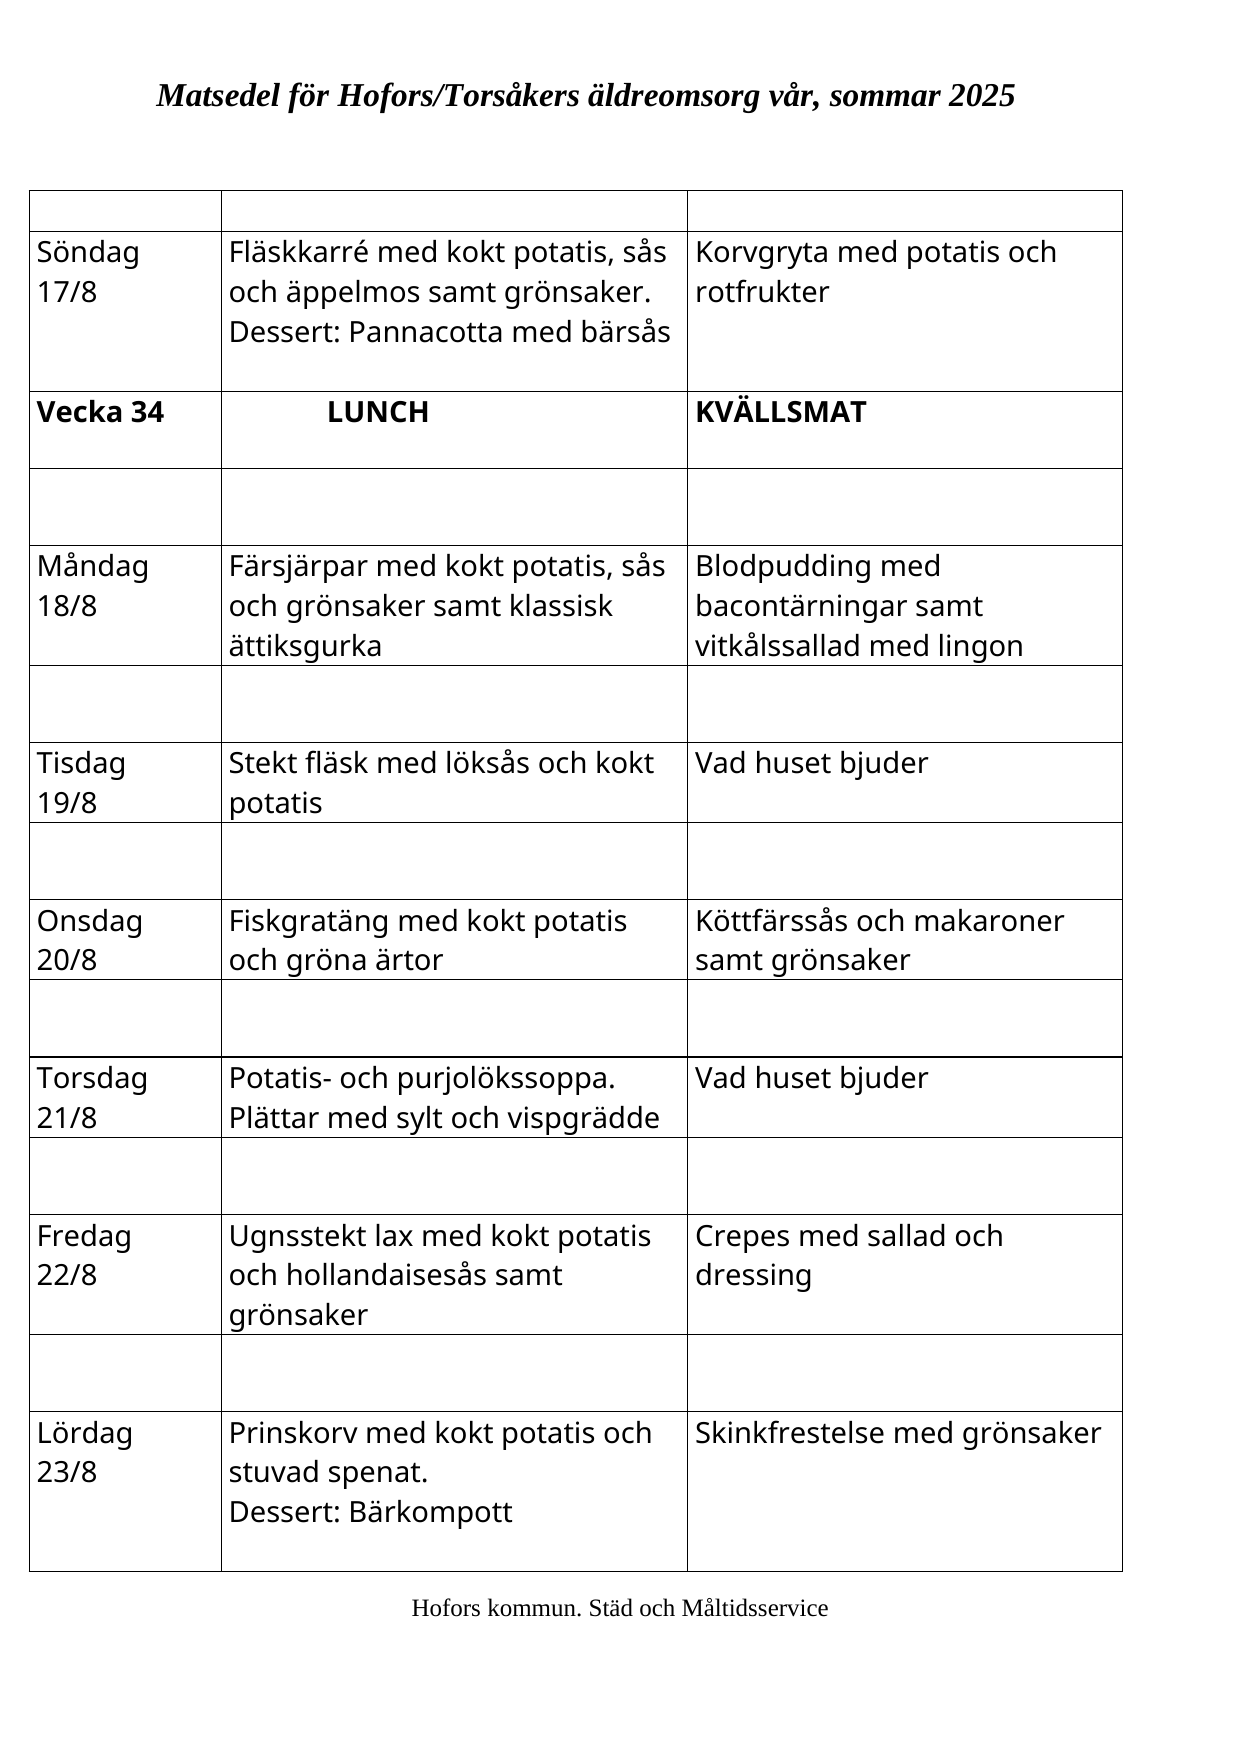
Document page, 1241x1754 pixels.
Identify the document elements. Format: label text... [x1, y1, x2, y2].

table_cell Måndag 18/8 [30, 546, 221, 664]
table_cell LUNCH [222, 392, 687, 467]
table_cell [30, 1138, 221, 1214]
table_cell [30, 1335, 221, 1411]
table_cell Skinkfrestelse med grönsaker [688, 1412, 1122, 1571]
table_cell [222, 823, 687, 899]
table_cell [222, 1138, 687, 1214]
table_cell Ugnsstekt lax med kokt potatis och hollandaisesås samt grönsaker [222, 1215, 687, 1334]
table_cell Vad huset bjuder [688, 1058, 1122, 1137]
table_cell [30, 980, 221, 1056]
table_cell [222, 191, 687, 231]
table_cell [688, 1335, 1122, 1411]
table_cell Söndag 17/8 [30, 232, 221, 391]
table_cell [30, 823, 221, 899]
table_cell [688, 980, 1122, 1056]
table_cell [222, 980, 687, 1056]
table_cell Potatis- och purjolökssoppa. Plättar med sylt och vispgrädde [222, 1058, 687, 1137]
table_cell [688, 1138, 1122, 1214]
table_cell Lördag 23/8 [30, 1412, 221, 1571]
table_cell Fredag 22/8 [30, 1215, 221, 1334]
table_cell [688, 469, 1122, 544]
table_cell Fiskgratäng med kokt potatis och gröna ärtor [222, 900, 687, 979]
table_cell Vad huset bjuder [688, 743, 1122, 822]
table_cell Onsdag 20/8 [30, 900, 221, 979]
table_cell [222, 1335, 687, 1411]
table_cell [222, 469, 687, 544]
table_cell Köttfärssås och makaroner samt grönsaker [688, 900, 1122, 979]
table_cell Fläskkarré med kokt potatis, sås och äppelmos samt grönsaker. Dessert: Pannacotta med bärsås [222, 232, 687, 391]
table_cell [222, 666, 687, 742]
table_cell Crepes med sallad och dressing [688, 1215, 1122, 1334]
table_cell Tisdag 19/8 [30, 743, 221, 822]
table_cell [30, 666, 221, 742]
table_cell Prinskorv med kokt potatis och stuvad spenat. Dessert: Bärkompott [222, 1412, 687, 1571]
table_cell [688, 823, 1122, 899]
table_cell Torsdag 21/8 [30, 1058, 221, 1137]
table_cell [30, 469, 221, 544]
table_cell [688, 191, 1122, 231]
table_cell Korvgryta med potatis och rotfrukter [688, 232, 1122, 391]
table_cell [30, 191, 221, 231]
table_cell Blodpudding med bacontärningar samt vitkålssallad med lingon [688, 546, 1122, 664]
table_cell [688, 666, 1122, 742]
table_cell KVÄLLSMAT [688, 392, 1122, 467]
table_cell Stekt fläsk med löksås och kokt potatis [222, 743, 687, 822]
table_cell Vecka 34 [30, 392, 221, 467]
table_cell Färsjärpar med kokt potatis, sås och grönsaker samt klassisk ättiksgurka [222, 546, 687, 664]
